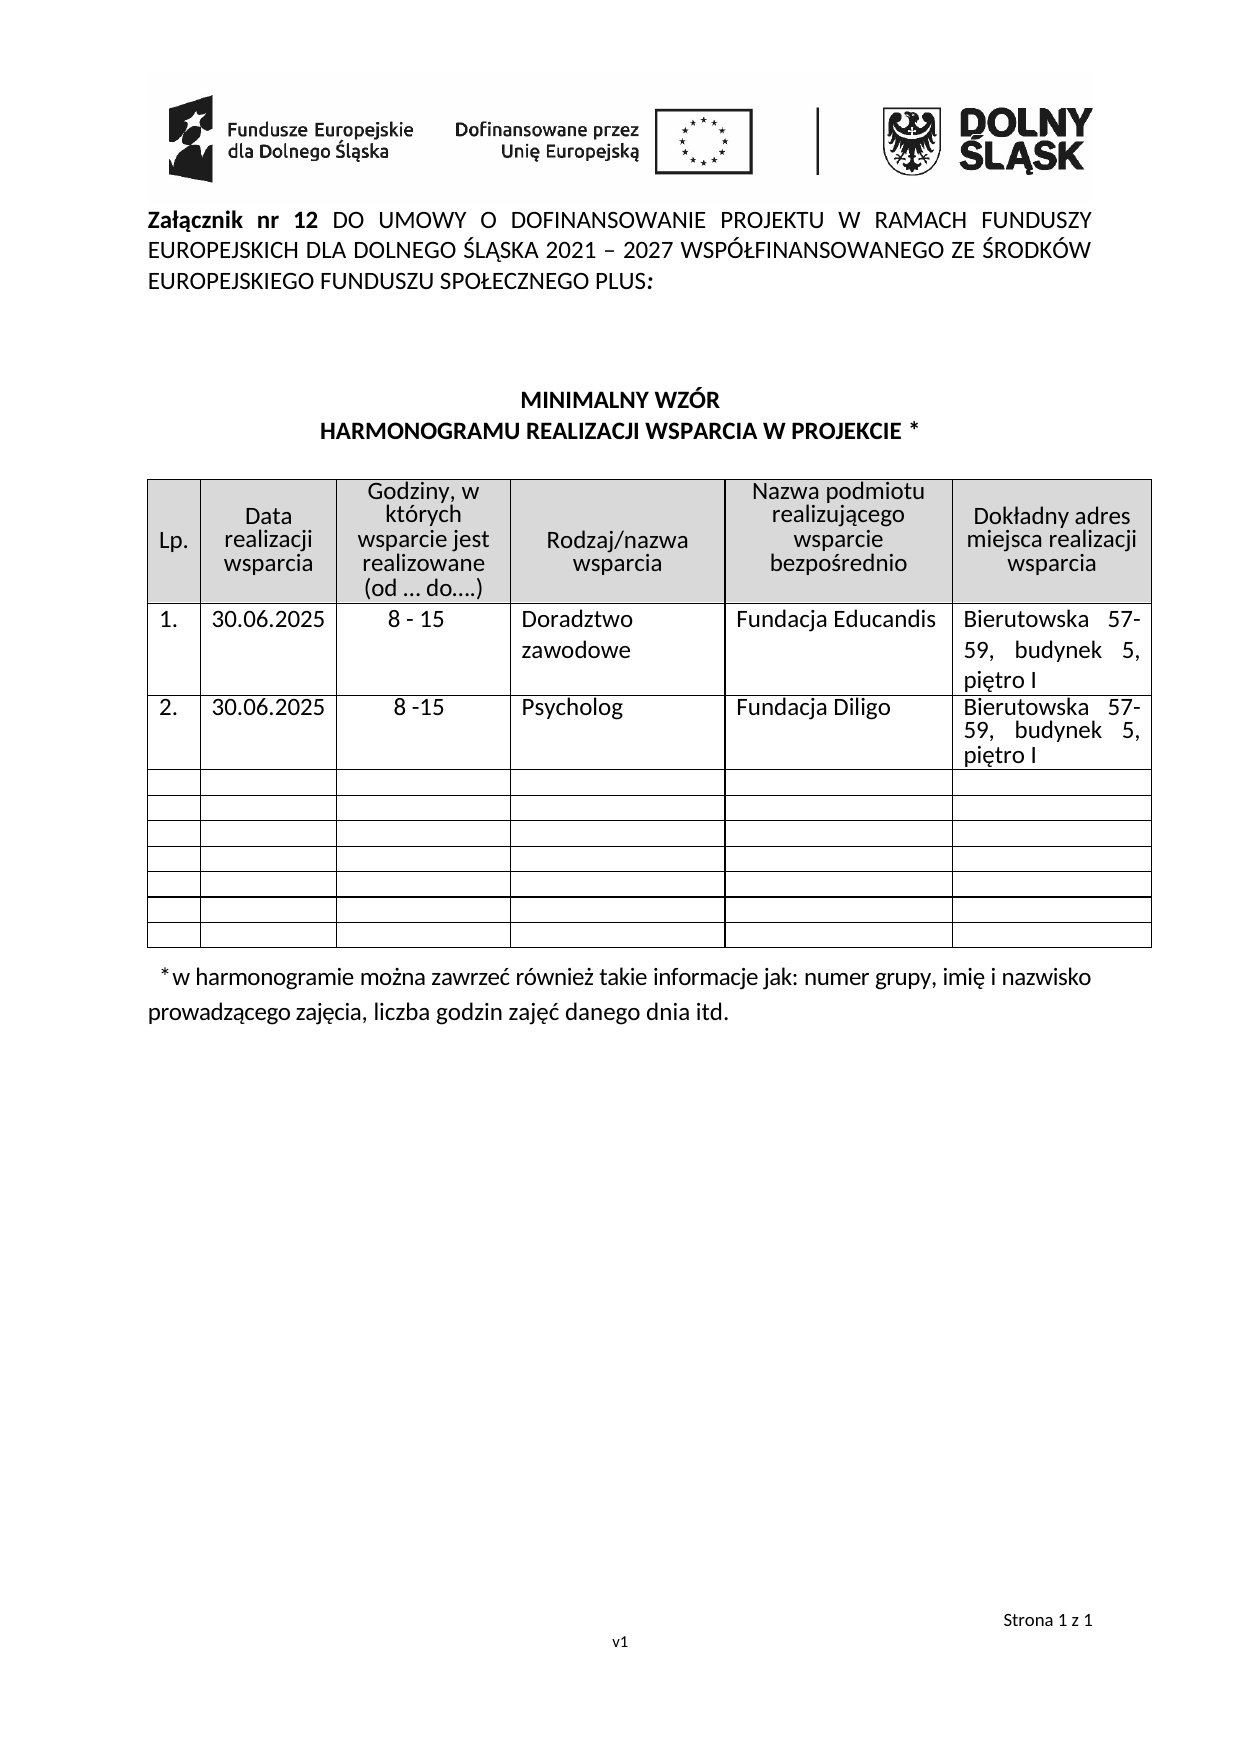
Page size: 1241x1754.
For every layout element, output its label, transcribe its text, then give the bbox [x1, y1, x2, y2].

table_cell [953, 821, 1151, 846]
table_cell [148, 770, 200, 795]
table_cell [201, 923, 336, 947]
table_cell [726, 770, 952, 795]
table_cell [148, 923, 200, 947]
table_cell [201, 821, 336, 846]
table_cell Bierutowska 57-59, budynek 5, piętro I [953, 696, 1151, 769]
table_cell [201, 796, 336, 820]
table_cell [953, 770, 1151, 795]
table_header Rodzaj/nazwa wsparcia [511, 480, 724, 602]
table_cell [148, 898, 200, 922]
table_cell [726, 796, 952, 820]
table_cell [511, 847, 724, 871]
table_cell [511, 796, 724, 820]
table_cell Psycholog [511, 696, 724, 769]
table_cell [953, 847, 1151, 871]
table_cell [337, 847, 510, 871]
table_cell [726, 923, 952, 947]
table_header Nazwa podmiotu realizującego wsparcie bezpośrednio [726, 480, 952, 602]
table_cell [337, 770, 510, 795]
table_cell Fundacja Educandis [726, 604, 952, 695]
table_cell [337, 796, 510, 820]
text HARMONOGRAMU REALIZACJI WSPARCIA W PROJEKCIE * [148, 415, 1092, 446]
text MINIMALNY WZÓR [148, 384, 1092, 415]
table_header Data realizacji wsparcia [201, 480, 336, 602]
table_cell [337, 821, 510, 846]
table_cell [953, 796, 1151, 820]
table_header Godziny, w których wsparcie jest realizowane (od … do….) [337, 480, 510, 602]
table_cell [726, 872, 952, 896]
table_cell 2. [148, 696, 200, 769]
table_cell 8 -15 [337, 696, 510, 769]
table_cell [201, 770, 336, 795]
table_cell Doradztwo zawodowe [511, 604, 724, 695]
table_cell 8 - 15 [337, 604, 510, 695]
table_cell [148, 847, 200, 871]
table_cell 1. [148, 604, 200, 695]
table_cell [337, 923, 510, 947]
table_cell [511, 821, 724, 846]
table_header Dokładny adres miejsca realizacji wsparcia [953, 480, 1151, 602]
table_header Lp. [148, 480, 200, 602]
table_cell [201, 847, 336, 871]
table_cell [953, 923, 1151, 947]
table_cell [953, 872, 1151, 896]
table_cell Bierutowska 57-59, budynek 5, piętro I [953, 604, 1151, 695]
table_cell 30.06.2025 [201, 696, 336, 769]
table_cell [337, 898, 510, 922]
table_cell [148, 796, 200, 820]
table_cell [511, 898, 724, 922]
table_cell [511, 872, 724, 896]
table_cell 30.06.2025 [201, 604, 336, 695]
text *w harmonogramie można zawrzeć również takie informacje jak: numer grupy, imię i nazwisko prowadzącego zajęcia, liczba godzin zajęć danego dnia itd. [103, 961, 1092, 1026]
table_cell [201, 872, 336, 896]
table_cell [337, 872, 510, 896]
table_cell [148, 821, 200, 846]
table_cell [148, 872, 200, 896]
picture [147, 73, 1093, 204]
table_cell [726, 821, 952, 846]
table_cell [953, 898, 1151, 922]
table_cell [726, 898, 952, 922]
table_cell [511, 770, 724, 795]
table_cell [726, 847, 952, 871]
table_cell [201, 898, 336, 922]
table_cell Fundacja Diligo [726, 696, 952, 769]
text Załącznik nr 12 DO UMOWY O DOFINANSOWANIE PROJEKTU W RAMACH FUNDUSZY EUROPEJSKICH DLA DOLNEGO ŚLĄSKA 2021 – 2027 WSPÓŁFINANSOWANEGO ZE ŚRODKÓW EUROPEJSKIEGO FUNDUSZU SPOŁECZNEGO PLUS: [148, 204, 1092, 295]
table_cell [511, 923, 724, 947]
